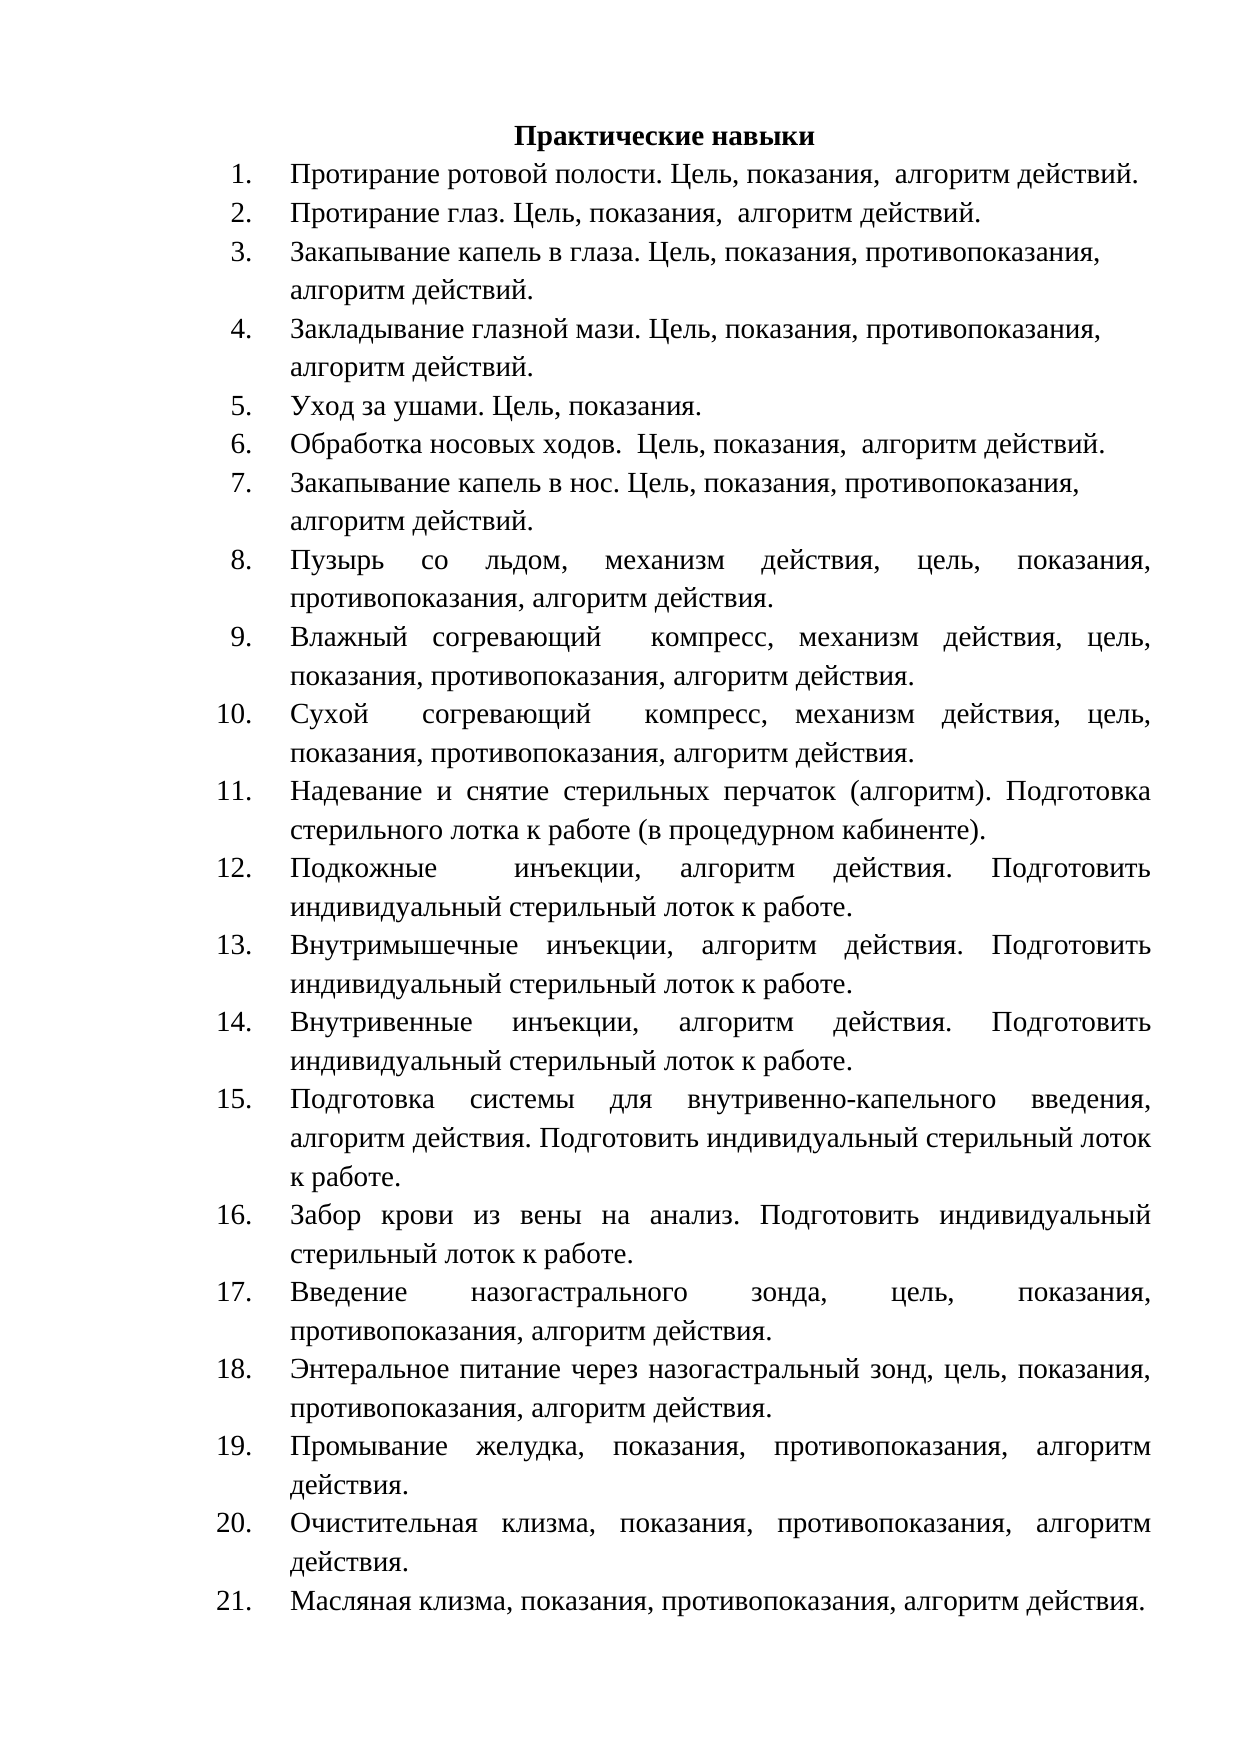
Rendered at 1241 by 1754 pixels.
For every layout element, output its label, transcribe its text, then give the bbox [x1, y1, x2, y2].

list Пузырь со льдом, механизм действия, цель, показания, противопоказания, алгоритм действия. [252, 542, 1152, 614]
list Уход за ушами. Цель, показания. [252, 388, 1152, 421]
list Очистительная клизма, показания, противопоказания, алгоритм действия. [252, 1506, 1152, 1578]
list Подготовка системы для внутривенно-капельного введения, алгоритм действия. Подготовить индивидуальный стерильный лоток к работе. [252, 1082, 1152, 1192]
list Надевание и снятие стерильных перчаток (алгоритм). Подготовка стерильного лотка к работе (в процедурном кабиненте). [252, 773, 1152, 845]
list Масляная клизма, показания, противопоказания, алгоритм действия. [252, 1583, 1152, 1616]
list Протирание ротовой полости. Цель, показания, алгоритм действий. [252, 157, 1152, 190]
list Протирание глаз. Цель, показания, алгоритм действий. [252, 195, 1152, 229]
list Обработка носовых ходов. Цель, показания, алгоритм действий. [252, 426, 1152, 460]
list Введение назогастрального зонда, цель, показания, противопоказания, алгоритм действия. [252, 1274, 1152, 1346]
list Закладывание глазной мази. Цель, показания, противопоказания, алгоритм действий. [252, 311, 1152, 383]
list Сухой согревающий компресс, механизм действия, цель, показания, противопоказания, алгоритм действия. [252, 696, 1152, 768]
list Забор крови из вены на анализ. Подготовить индивидуальный стерильный лоток к работе. [252, 1197, 1152, 1269]
list Подкожные инъекции, алгоритм действия. Подготовить индивидуальный стерильный лоток к работе. [252, 850, 1152, 922]
text Практические навыки [177, 118, 1152, 152]
list Внутривенные инъекции, алгоритм действия. Подготовить индивидуальный стерильный лоток к работе. [252, 1004, 1152, 1077]
list Внутримышечные инъекции, алгоритм действия. Подготовить индивидуальный стерильный лоток к работе. [252, 927, 1152, 999]
list Закапывание капель в глаза. Цель, показания, противопоказания, алгоритм действий. [252, 234, 1152, 306]
list Энтеральное питание через назогастральный зонд, цель, показания, противопоказания, алгоритм действия. [252, 1351, 1152, 1423]
list Промывание желудка, показания, противопоказания, алгоритм действия. [252, 1428, 1152, 1501]
list Влажный согревающий компресс, механизм действия, цель, показания, противопоказания, алгоритм действия. [252, 619, 1152, 691]
list Закапывание капель в нос. Цель, показания, противопоказания, алгоритм действий. [252, 465, 1152, 537]
